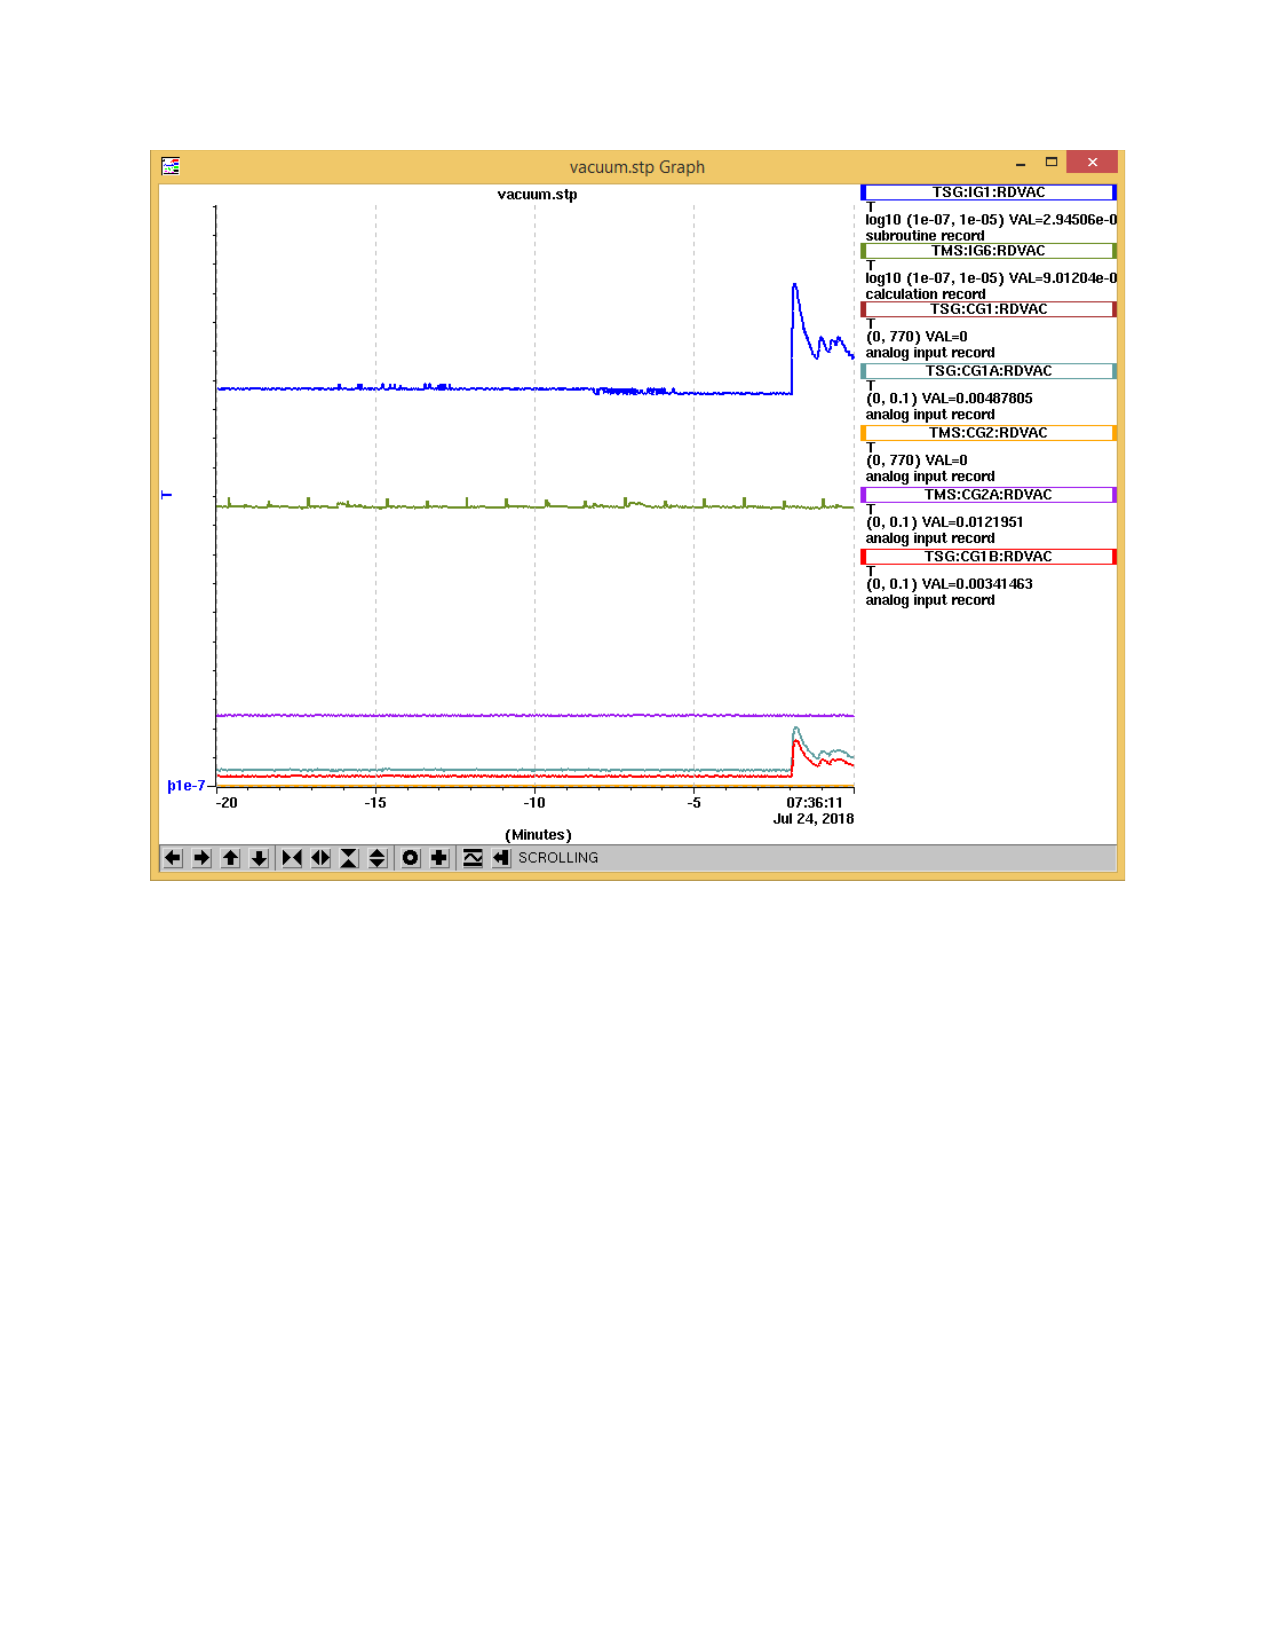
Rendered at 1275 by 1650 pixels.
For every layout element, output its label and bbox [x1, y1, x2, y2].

picture [150, 150, 1125, 881]
